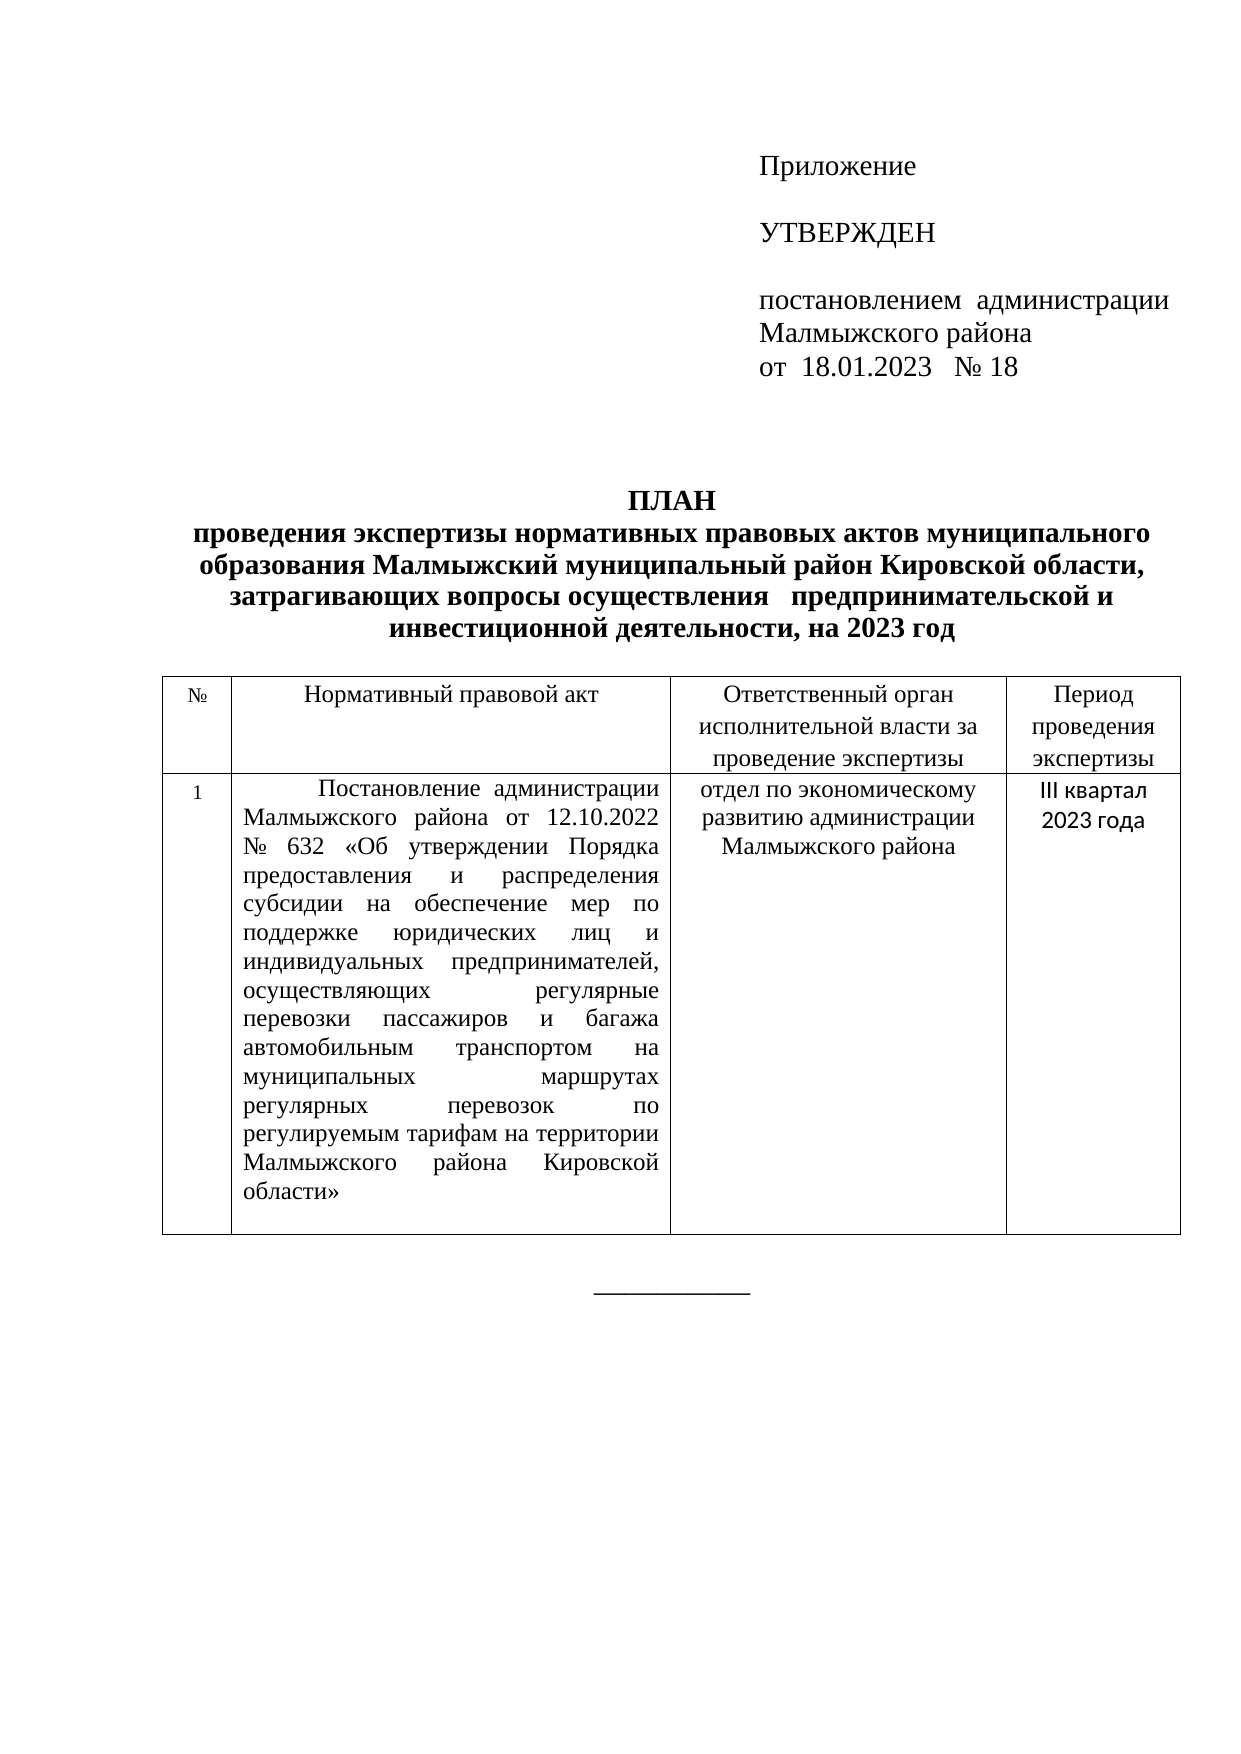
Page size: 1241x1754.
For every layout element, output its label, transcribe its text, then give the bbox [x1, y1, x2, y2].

text ПЛАН [162, 483, 1181, 517]
table_cell Постановление администрации Малмыжского района от 12.10.2022 № 632 «Об утверждении Порядка предоставления и распределения субсидии на обеспечение мер по поддержке юридических лиц и индивидуальных предпринимателей, осуществляющих регулярные перевозки пассажиров и багажа автомобильным транспортом на муниципальных маршрутах регулярных перевозок по регулируемым тарифам на территории Малмыжского района Кировской области» [232, 774, 670, 1234]
table_header № [163, 677, 231, 772]
table_cell 1 [163, 774, 231, 1234]
table_header Ответственный орган исполнительной власти за проведение экспертизы [671, 677, 1006, 772]
table_header Нормативный правовой акт [232, 677, 670, 772]
text Приложение [679, 148, 1181, 181]
table_cell III квартал 2023 года [1007, 774, 1180, 1234]
text постановлением администрации [679, 282, 1181, 315]
text Малмыжского района [679, 315, 1181, 349]
table_cell отдел по экономическому развитию администрации Малмыжского района [671, 774, 1006, 1234]
text от 18.01.2023 № 18 [679, 349, 1181, 382]
table_header Период проведения экспертизы [1007, 677, 1180, 772]
text проведения экспертизы нормативных правовых актов муниципального образования Малмыжский муниципальный район Кировской области, затрагивающих вопросы осуществления предпринимательской и инвестиционной деятельности, на 2023 год [162, 517, 1181, 644]
text УТВЕРЖДЕН [679, 215, 1181, 248]
text _______________ [162, 1267, 1181, 1299]
